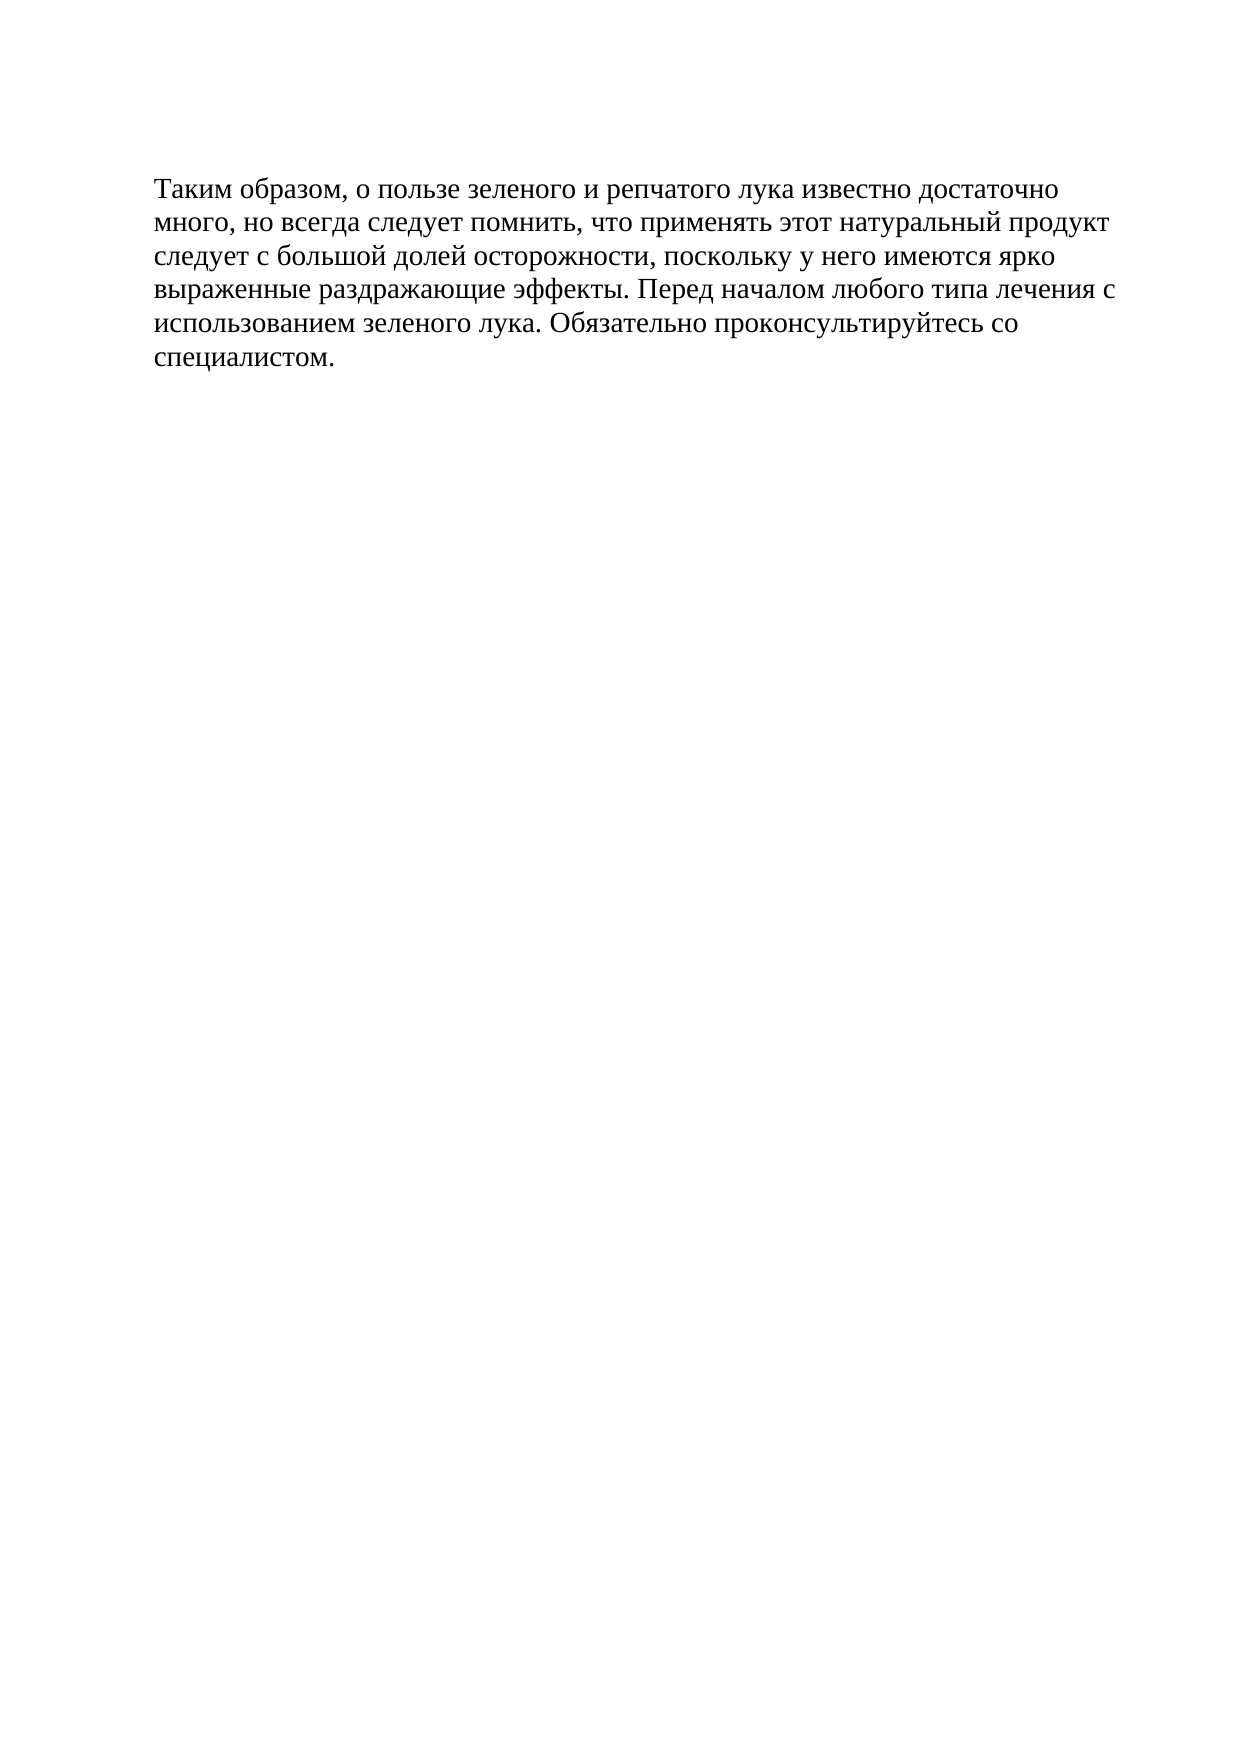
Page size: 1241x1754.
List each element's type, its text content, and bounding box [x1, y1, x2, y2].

text Таким образом, о пользе зеленого и репчатого лука известно достаточно много, но всегда следует помнить, что применять этот натуральный продукт следует с большой долей осторожности, поскольку у него имеются ярко выраженные раздражающие эффекты. Перед началом любого типа лечения с использованием зеленого лука. Обязательно проконсультируйтесь со специалистом. [153, 171, 1148, 372]
